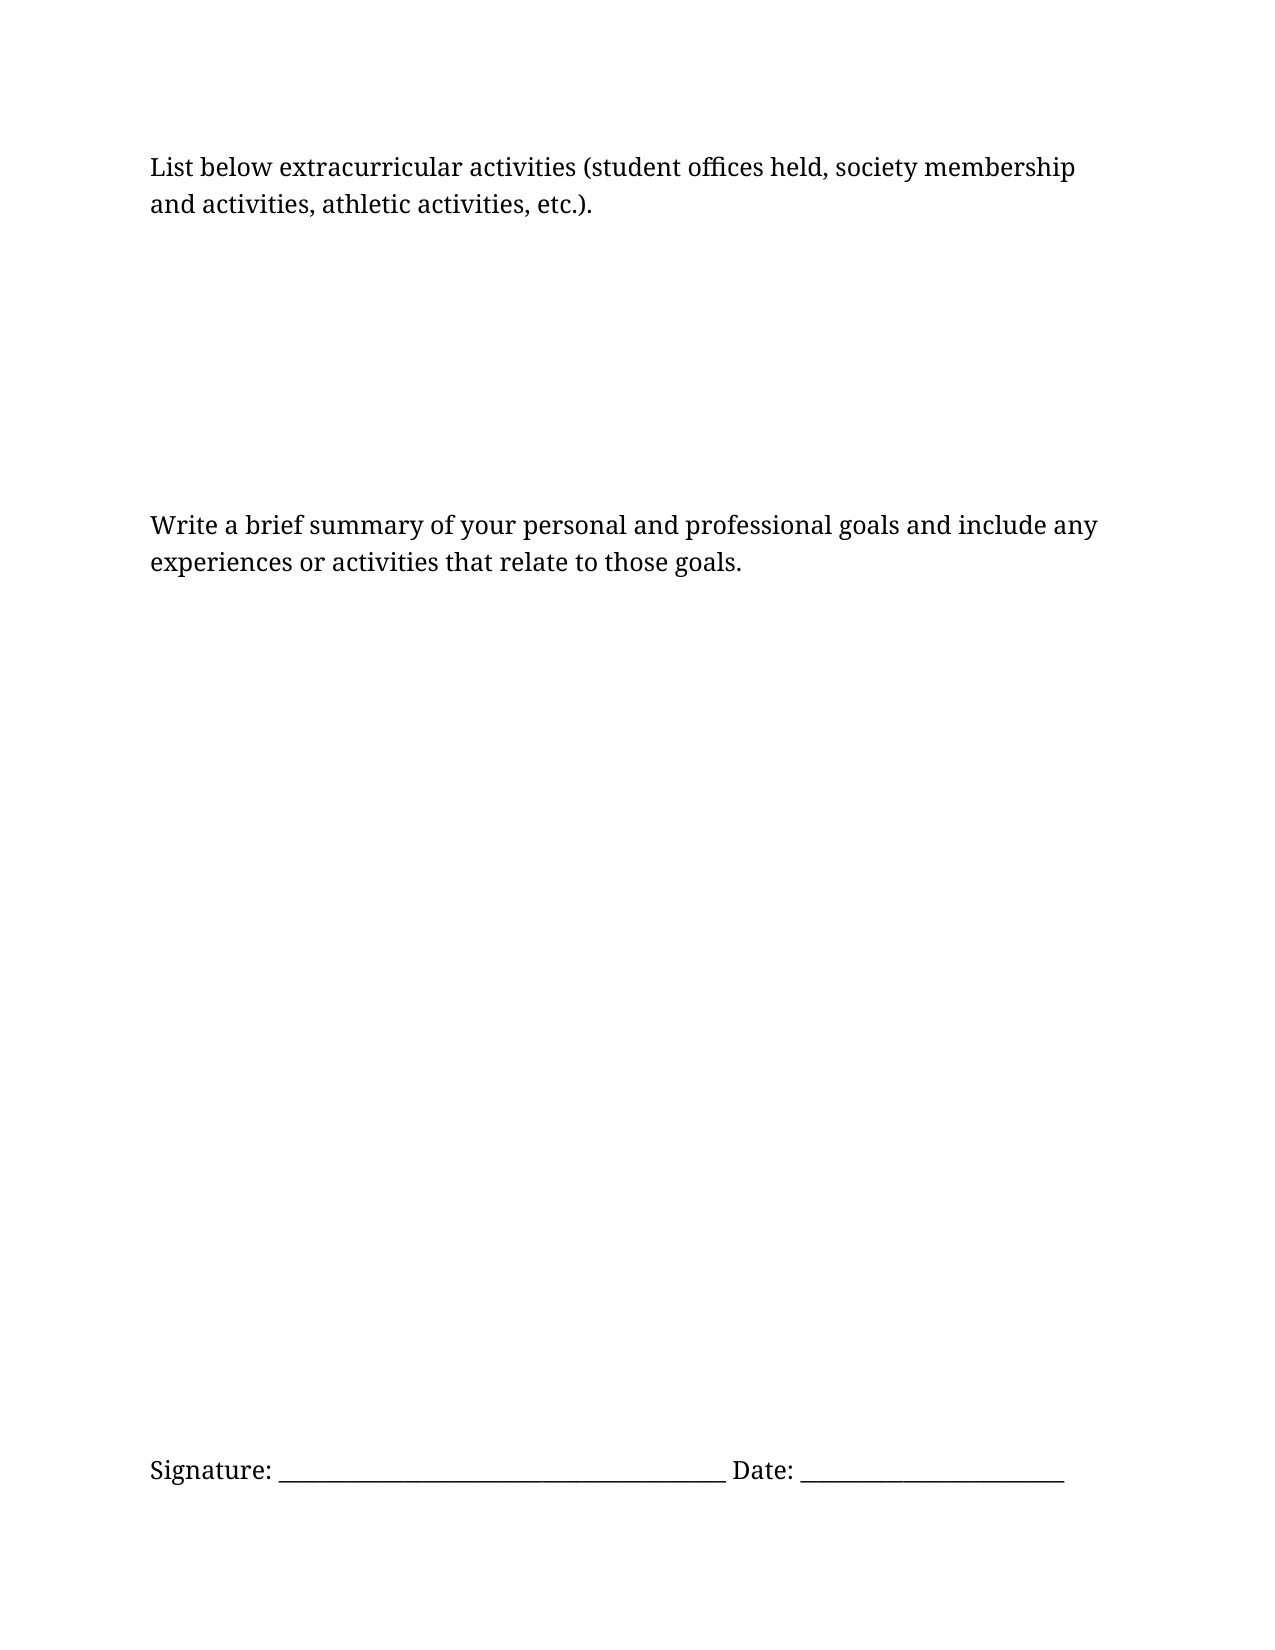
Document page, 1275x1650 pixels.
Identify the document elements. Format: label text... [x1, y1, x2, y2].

text Write a brief summary of your personal and professional goals and include any experiences or activities that relate to those goals. [150, 507, 1125, 578]
text Signature: _______________________________________ Date: _______________________ [150, 1453, 1125, 1487]
text List below extracurricular activities (student offices held, society membership and activities, athletic activities, etc.). [150, 150, 1125, 221]
